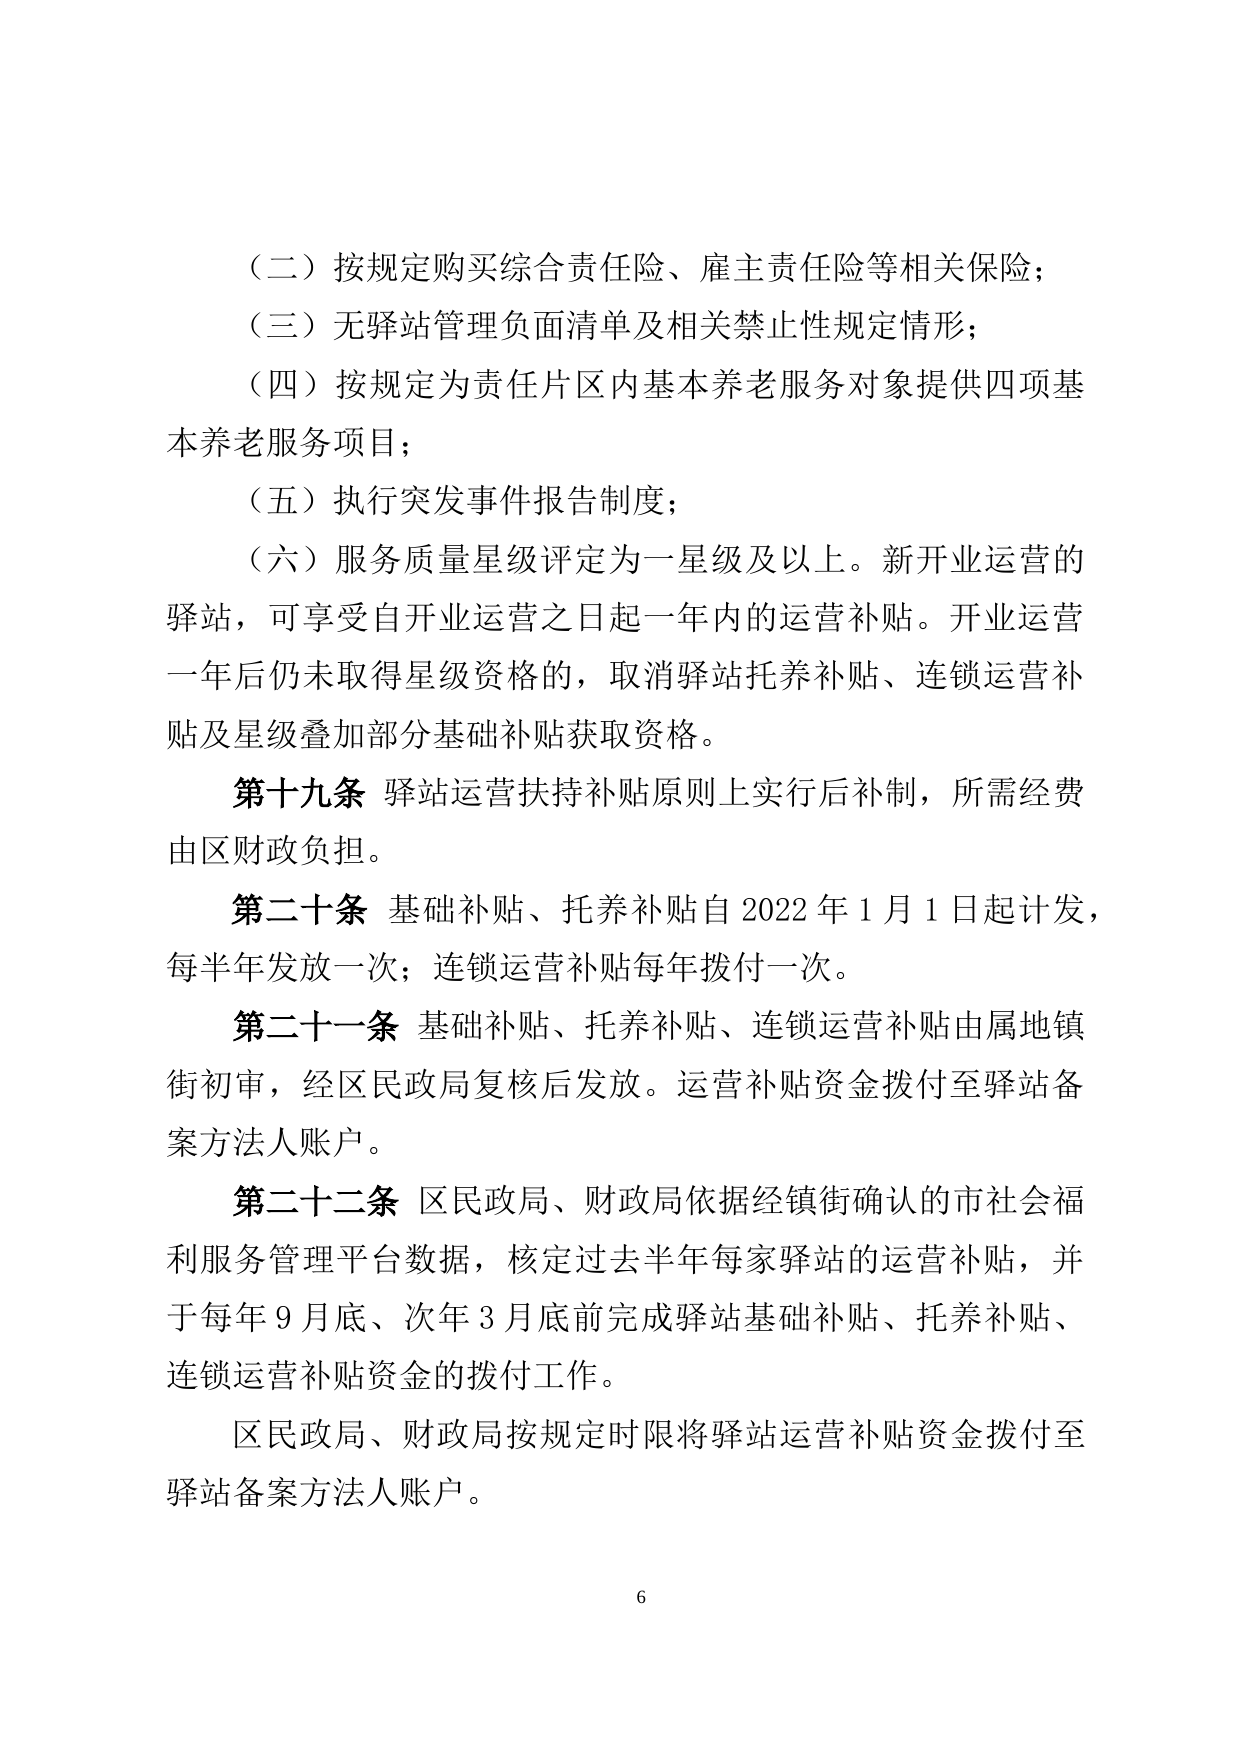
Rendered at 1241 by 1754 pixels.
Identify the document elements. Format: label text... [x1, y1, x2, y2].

text （三）无驿站管理负面清单及相关禁止性规定情形； [165, 291, 1087, 349]
text （二）按规定购买综合责任险、雇主责任险等相关保险； [165, 233, 1087, 291]
text 第二十二条 区民政局、财政局依据经镇街确认的市社会福利服务管理平台数据，核定过去半年每家驿站的运营补贴，并于每年9月底、次年3月底前完成驿站基础补贴、托养补贴、连锁运营补贴资金的拨付工作。 [165, 1166, 1087, 1399]
text （六）服务质量星级评定为一星级及以上。新开业运营的驿站，可享受自开业运营之日起一年内的运营补贴。开业运营一年后仍未取得星级资格的，取消驿站托养补贴、连锁运营补贴及星级叠加部分基础补贴获取资格。 [165, 524, 1087, 758]
text 第十九条 驿站运营扶持补贴原则上实行后补制，所需经费由区财政负担。 [165, 758, 1087, 874]
text （五）执行突发事件报告制度； [165, 466, 1087, 524]
text 区民政局、财政局按规定时限将驿站运营补贴资金拨付至驿站备案方法人账户。 [165, 1399, 1087, 1516]
text 第二十一条 基础补贴、托养补贴、连锁运营补贴由属地镇街初审，经区民政局复核后发放。运营补贴资金拨付至驿站备案方法人账户。 [165, 991, 1087, 1166]
text （四）按规定为责任片区内基本养老服务对象提供四项基本养老服务项目； [165, 349, 1087, 466]
text 第二十条 基础补贴、托养补贴自2022年1月1日起计发，每半年发放一次；连锁运营补贴每年拨付一次。 [165, 874, 1087, 991]
